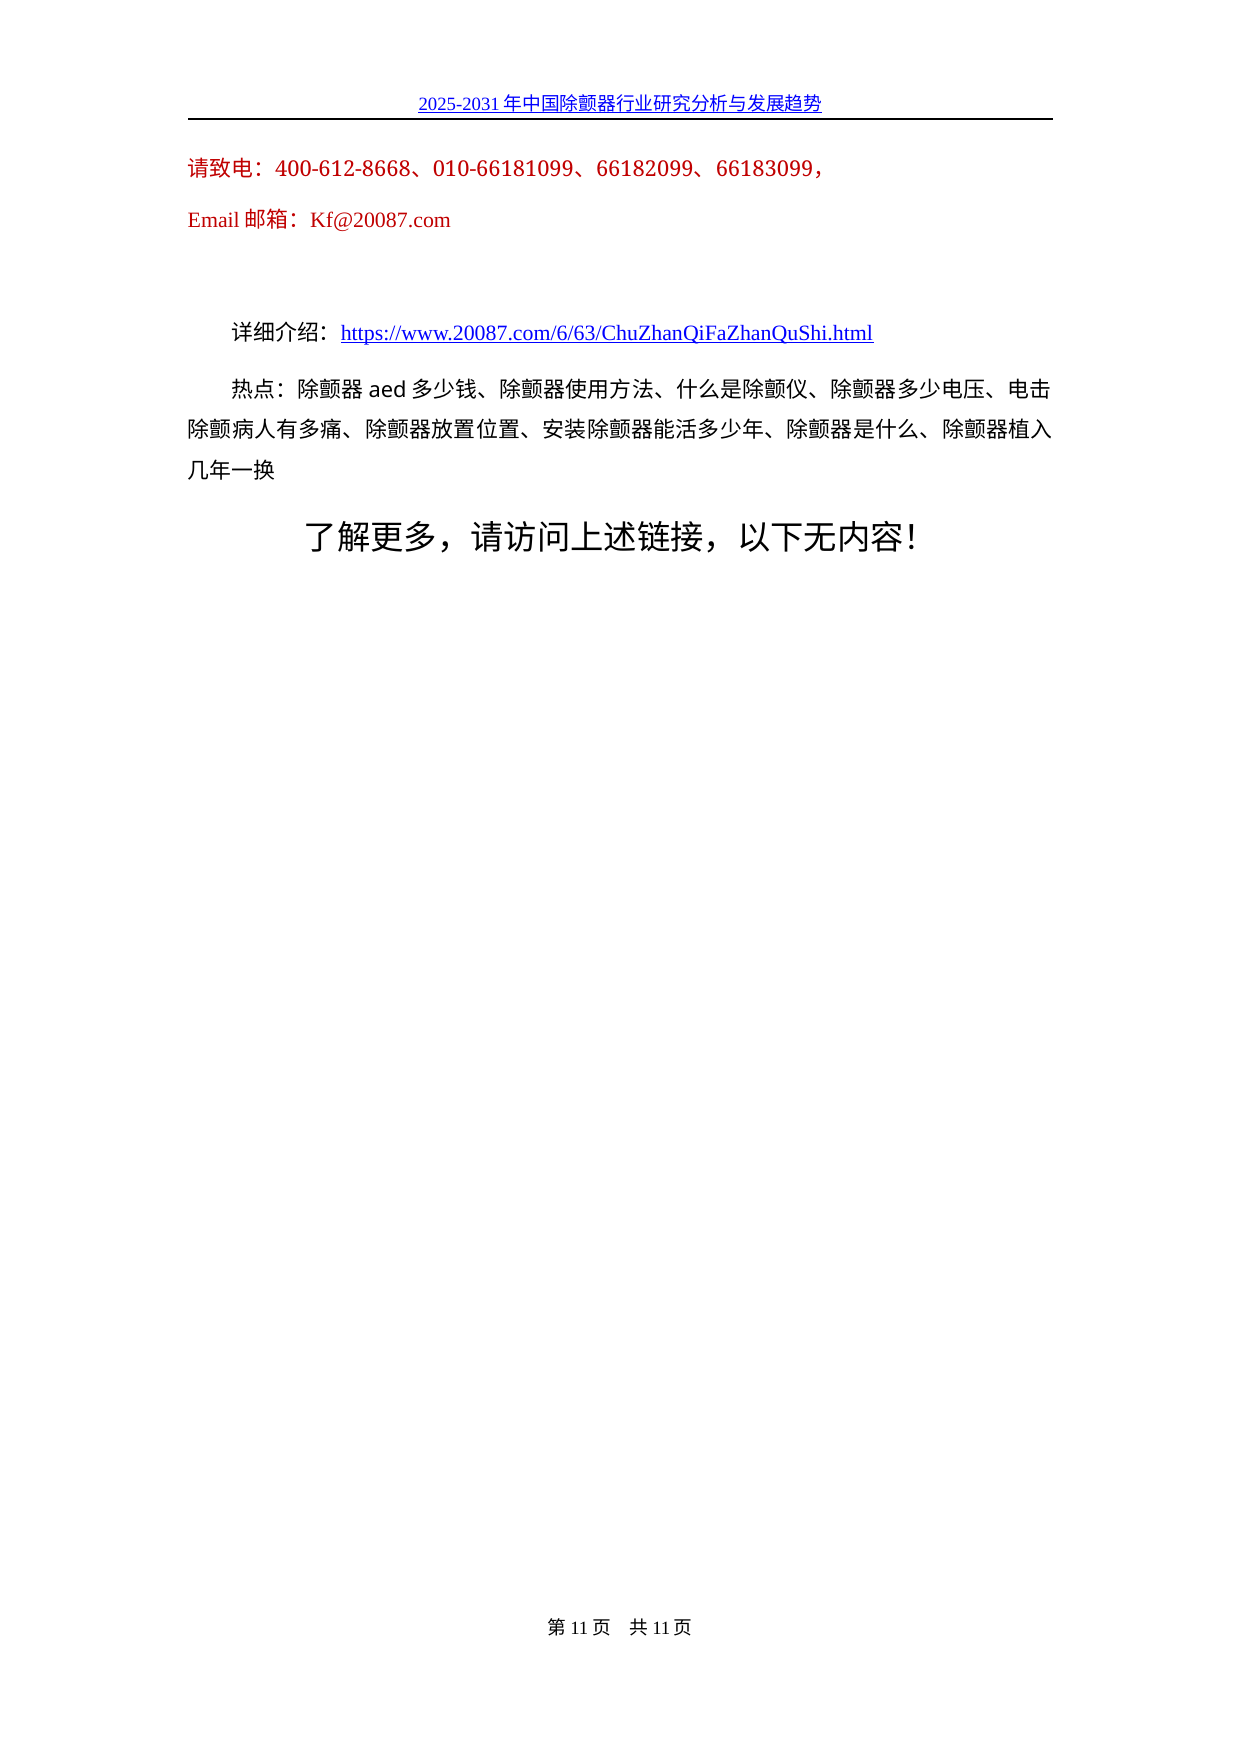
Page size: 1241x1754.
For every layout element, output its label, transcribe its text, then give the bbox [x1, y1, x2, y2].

text 请致电：400-612-8668、010-66181099、66182099、66183099， [187, 150, 1053, 183]
title 了解更多，请访问上述链接，以下无内容！ [187, 503, 1053, 568]
text Email邮箱：Kf@20087.com [187, 202, 1053, 234]
text 热点：除颤器aed多少钱、除颤器使用方法、什么是除颤仪、除颤器多少电压、电击除颤病人有多痛、除颤器放置位置、安装除颤器能活多少年、除颤器是什么、除颤器植入几年一换 [187, 371, 1053, 485]
text 详细介绍：https://www.20087.com/6/63/ChuZhanQiFaZhanQuShi.html [187, 315, 1053, 347]
